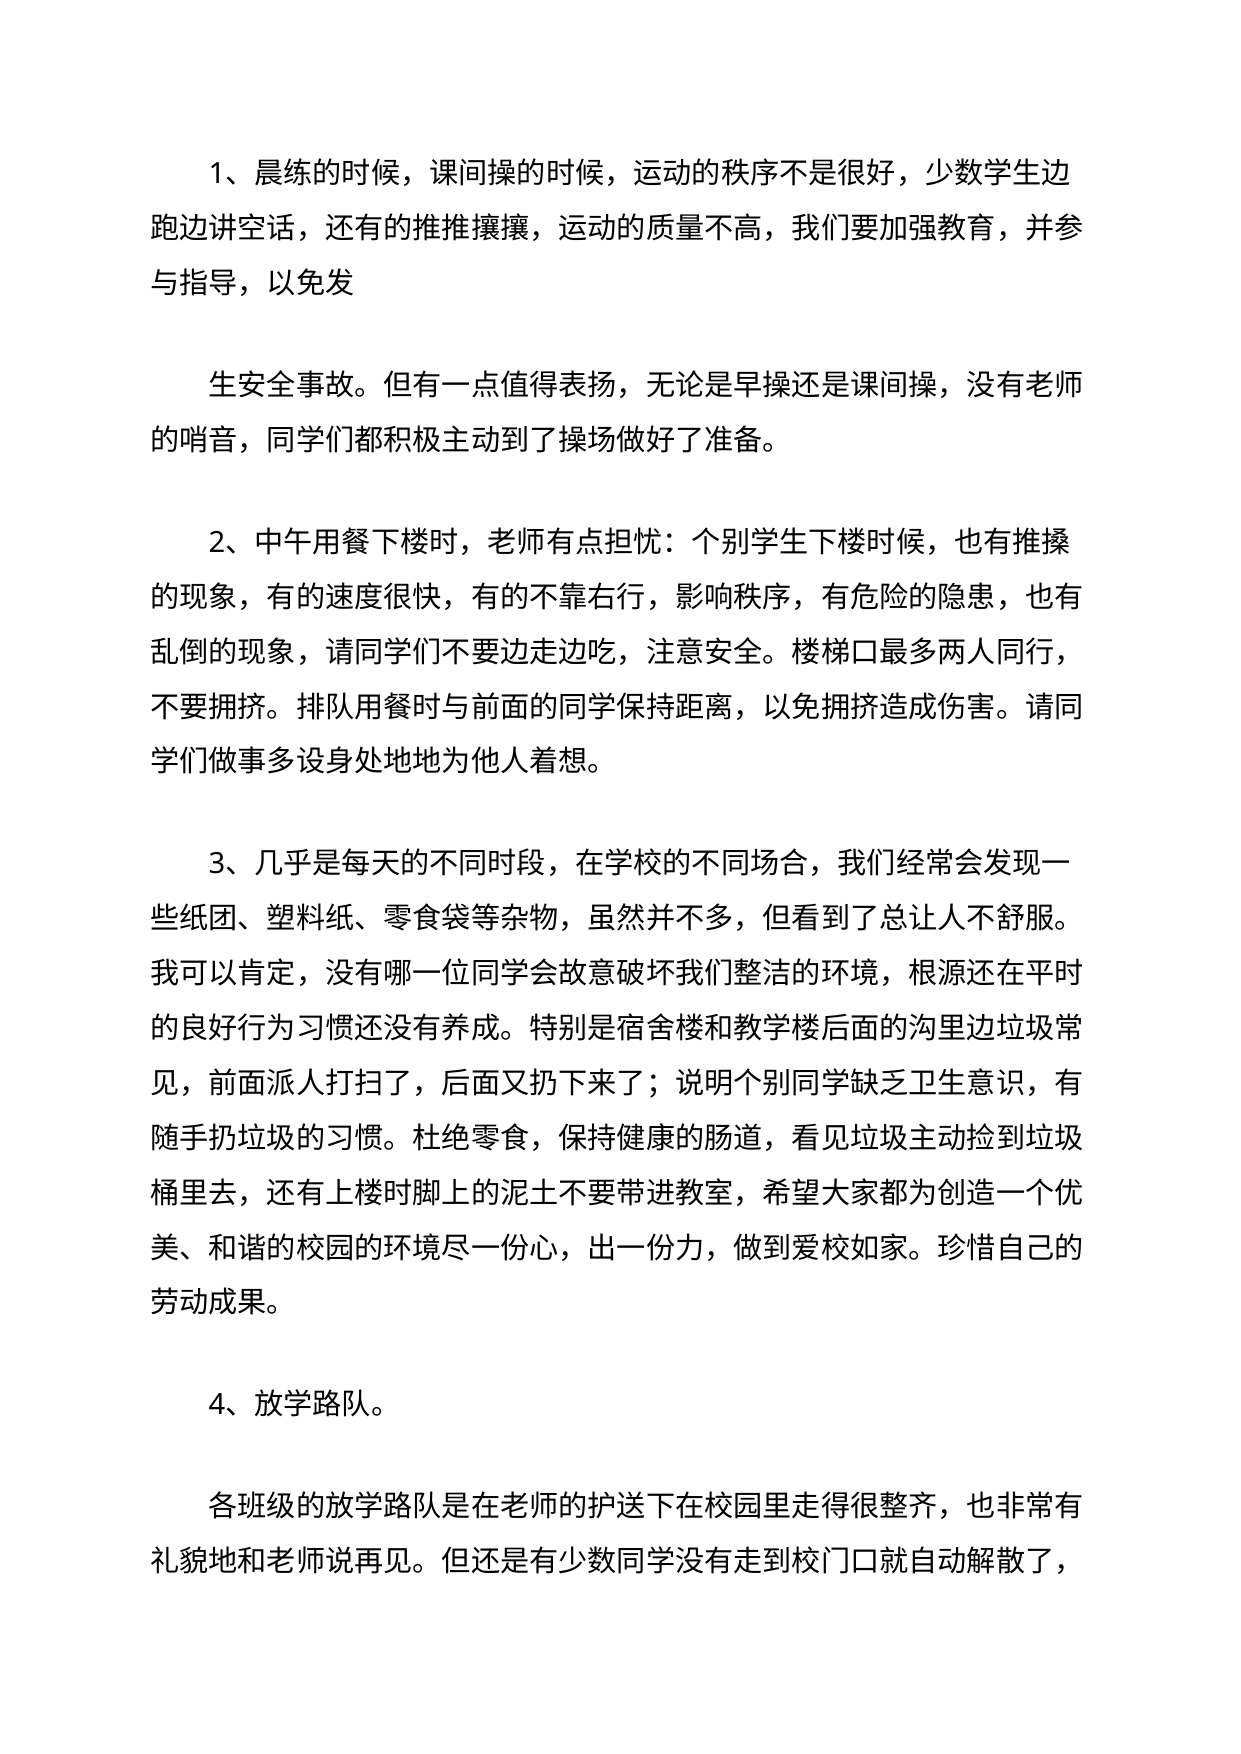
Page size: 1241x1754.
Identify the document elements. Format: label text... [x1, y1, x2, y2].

text 2、中午用餐下楼时，老师有点担忧：个别学生下楼时候，也有推搡的现象，有的速度很快，有的不靠右行，影响秩序，有危险的隐患，也有乱倒的现象，请同学们不要边走边吃，注意安全。楼梯口最多两人同行，不要拥挤。排队用餐时与前面的同学保持距离，以免拥挤造成伤害。请同学们做事多设身处地地为他人着想。 [150, 518, 1090, 780]
text 3、几乎是每天的不同时段，在学校的不同场合，我们经常会发现一些纸团、塑料纸、零食袋等杂物，虽然并不多，但看到了总让人不舒服。我可以肯定，没有哪一位同学会故意破坏我们整洁的环境，根源还在平时的良好行为习惯还没有养成。特别是宿舍楼和教学楼后面的沟里边垃圾常见，前面派人打扫了，后面又扔下来了；说明个别同学缺乏卫生意识，有随手扔垃圾的习惯。杜绝零食，保持健康的肠道，看见垃圾主动捡到垃圾桶里去，还有上楼时脚上的泥土不要带进教室，希望大家都为创造一个优美、和谐的校园的环境尽一份心，出一份力，做到爱校如家。珍惜自己的劳动成果。 [150, 840, 1090, 1321]
text 4、放学路队。 [150, 1381, 1090, 1423]
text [150, 1483, 1090, 1580]
text 1、晨练的时候，课间操的时候，运动的秩序不是很好，少数学生边跑边讲空话，还有的推推攘攘，运动的质量不高，我们要加强教育，并参与指导，以免发 [150, 150, 1090, 302]
text 生安全事故。但有一点值得表扬，无论是早操还是课间操，没有老师的哨音，同学们都积极主动到了操场做好了准备。 [150, 362, 1090, 459]
